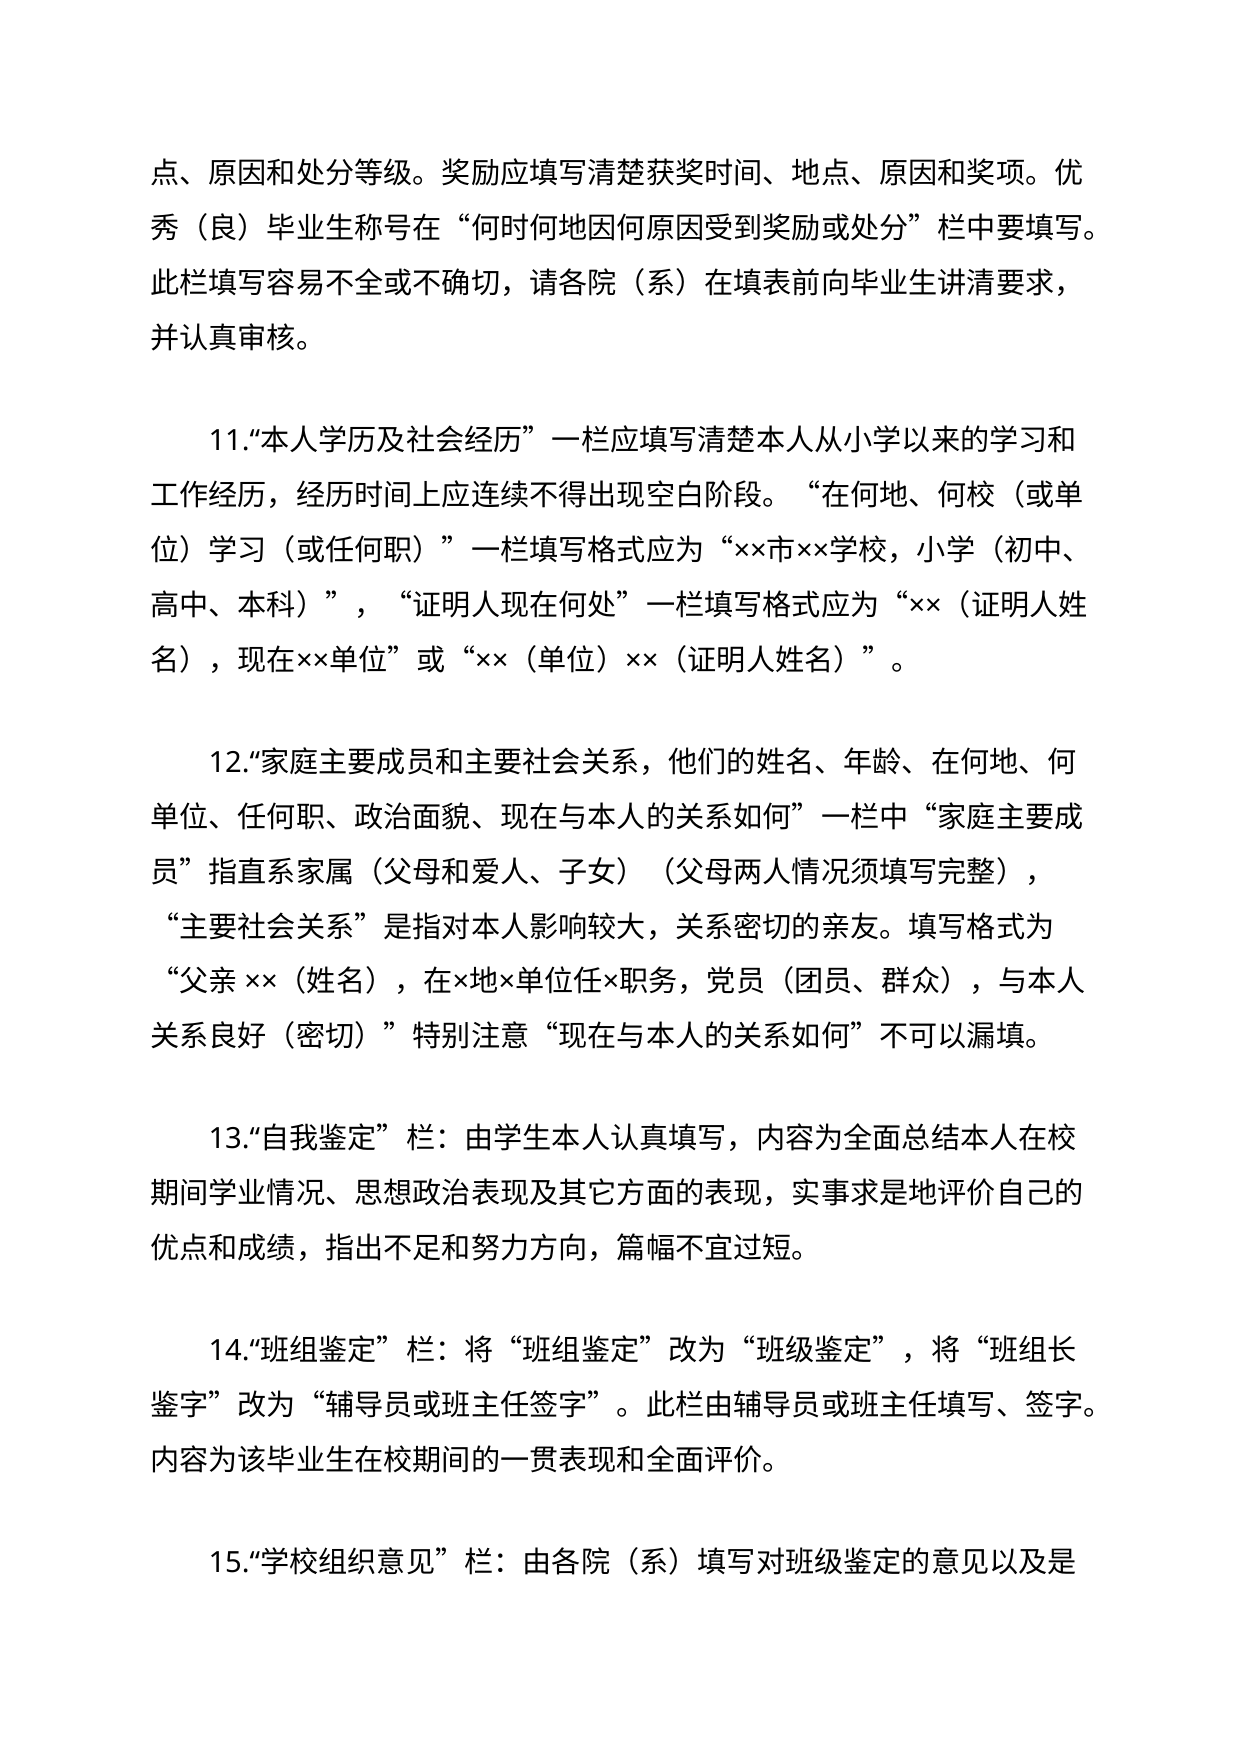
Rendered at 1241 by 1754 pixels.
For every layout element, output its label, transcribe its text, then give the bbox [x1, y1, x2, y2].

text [150, 150, 1090, 357]
text 14.“班组鉴定”栏：将“班组鉴定”改为“班级鉴定”，将“班组长鉴字”改为“辅导员或班主任签字”。此栏由辅导员或班主任填写、签字。内容为该毕业生在校期间的一贯表现和全面评价。 [150, 1326, 1090, 1479]
text 12.“家庭主要成员和主要社会关系，他们的姓名、年龄、在何地、何单位、任何职、政治面貌、现在与本人的关系如何”一栏中“家庭主要成员”指直系家属（父母和爱人、子女）（父母两人情况须填写完整），“主要社会关系”是指对本人影响较大，关系密切的亲友。填写格式为“父亲 ××（姓名），在×地×单位任×职务，党员（团员、群众），与本人关系良好（密切）”特别注意“现在与本人的关系如何”不可以漏填。 [150, 738, 1090, 1055]
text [150, 1538, 1090, 1581]
text 13.“自我鉴定”栏：由学生本人认真填写，内容为全面总结本人在校期间学业情况、思想政治表现及其它方面的表现，实事求是地评价自己的优点和成绩，指出不足和努力方向，篇幅不宜过短。 [150, 1115, 1090, 1267]
text 11.“本人学历及社会经历”一栏应填写清楚本人从小学以来的学习和工作经历，经历时间上应连续不得出现空白阶段。“在何地、何校（或单位）学习（或任何职）”一栏填写格式应为“××市××学校，小学（初中、高中、本科）”，“证明人现在何处”一栏填写格式应为“××（证明人姓名），现在××单位”或“××（单位）××（证明人姓名）”。 [150, 416, 1090, 679]
